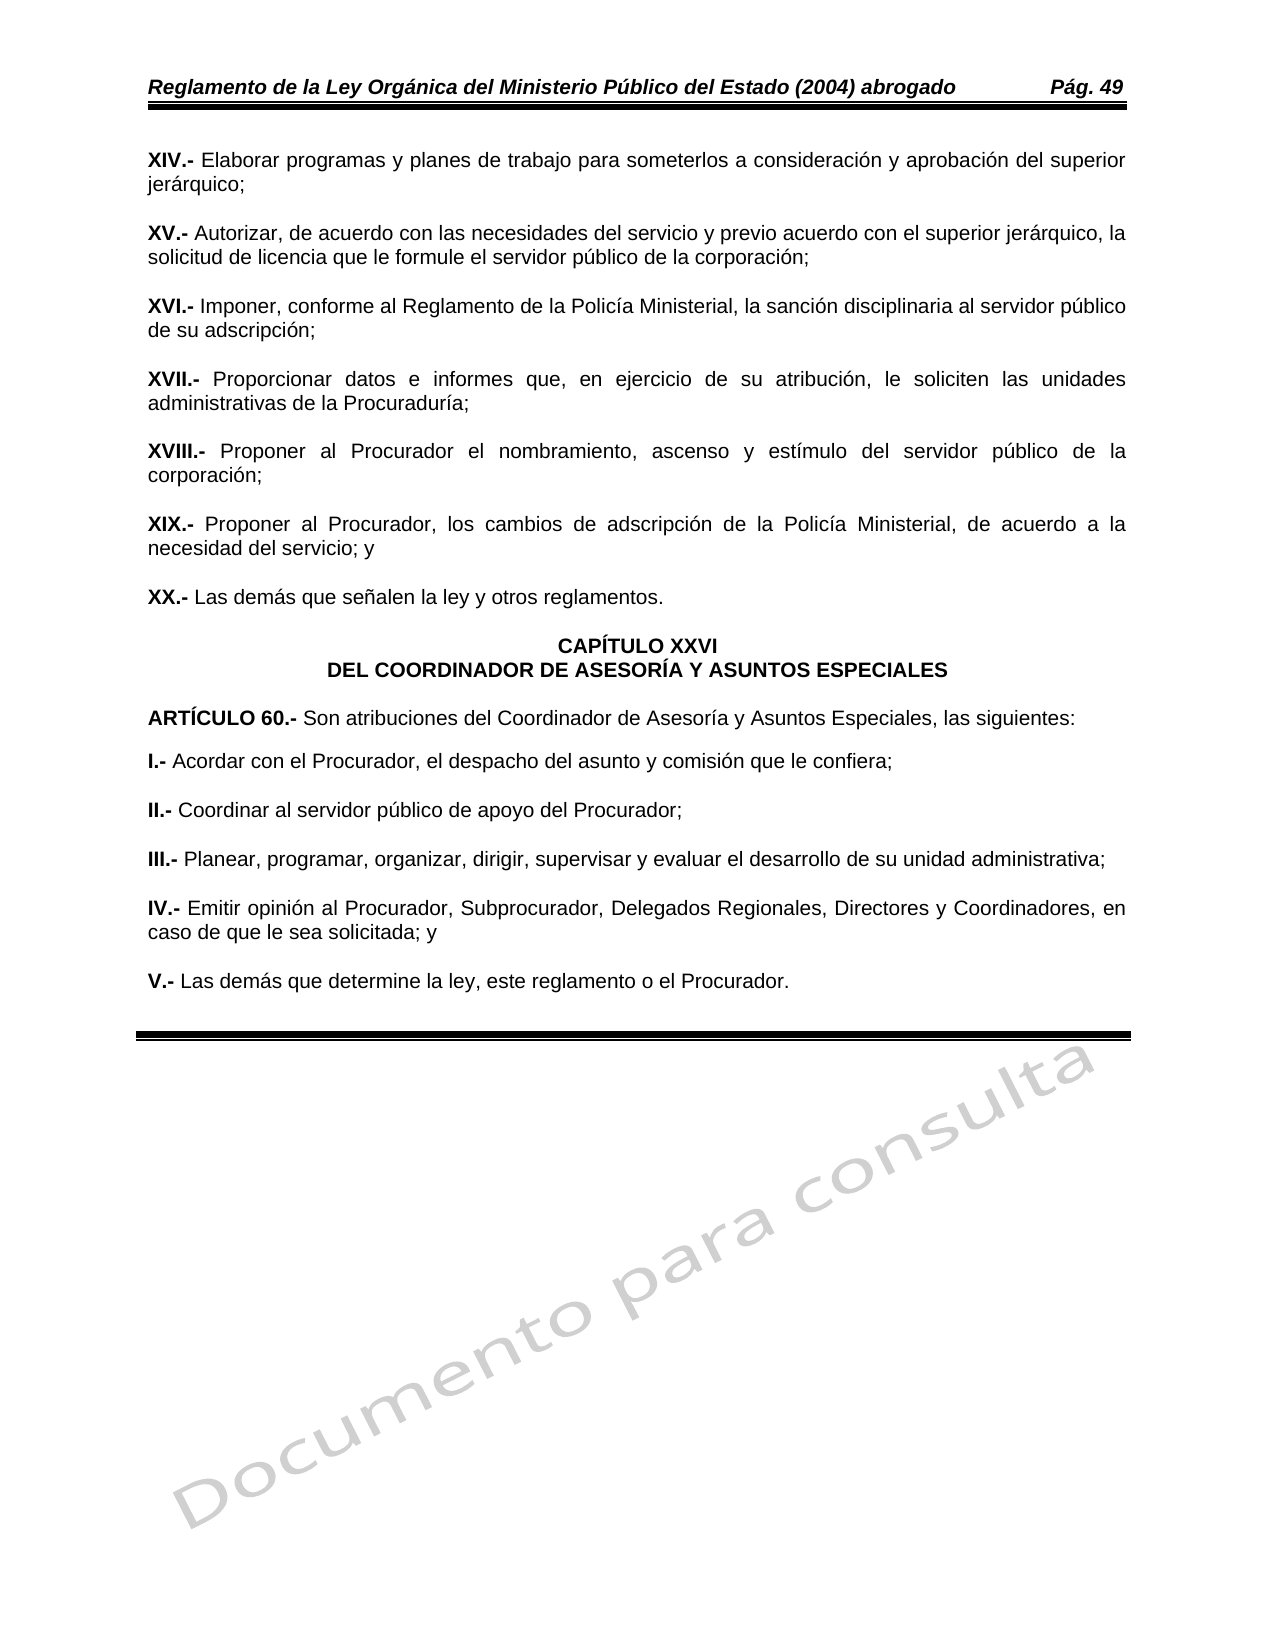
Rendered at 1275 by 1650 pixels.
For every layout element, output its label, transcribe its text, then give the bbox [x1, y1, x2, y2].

text XVII.- Proporcionar datos e informes que, en ejercicio de su atribución, le soliciten las unidades administrativas de la Procuraduría; [148, 366, 1127, 414]
text III.- Planear, programar, organizar, dirigir, supervisar y evaluar el desarrollo de su unidad administrativa; [148, 847, 1127, 871]
text V.- Las demás que determine la ley, este reglamento o el Procurador. [148, 969, 1127, 993]
text XX.- Las demás que señalen la ley y otros reglamentos. [148, 585, 1127, 609]
text XVIII.- Proponer al Procurador el nombramiento, ascenso y estímulo del servidor público de la corporación; [148, 439, 1127, 487]
text DEL COORDINADOR DE ASESORÍA Y ASUNTOS ESPECIALES [148, 658, 1127, 682]
text XIV.- Elaborar programas y planes de trabajo para someterlos a consideración y aprobación del superior jerárquico; [148, 148, 1127, 196]
text XIX.- Proponer al Procurador, los cambios de adscripción de la Policía Ministerial, de acuerdo a la necesidad del servicio; y [148, 512, 1127, 560]
text IV.- Emitir opinión al Procurador, Subprocurador, Delegados Regionales, Directores y Coordinadores, en caso de que le sea solicitada; y [148, 896, 1127, 944]
text ARTÍCULO 60.- Son atribuciones del Coordinador de Asesoría y Asuntos Especiales, las siguientes: [148, 706, 1127, 730]
text XVI.- Imponer, conforme al Reglamento de la Policía Ministerial, la sanción disciplinaria al servidor público de su adscripción; [148, 293, 1127, 341]
text I.- Acordar con el Procurador, el despacho del asunto y comisión que le confiera; [148, 749, 1127, 773]
text II.- Coordinar al servidor público de apoyo del Procurador; [148, 798, 1127, 822]
text CAPÍTULO XXVI [148, 634, 1127, 658]
text XV.- Autorizar, de acuerdo con las necesidades del servicio y previo acuerdo con el superior jerárquico, la solicitud de licencia que le formule el servidor público de la corporación; [148, 221, 1127, 268]
